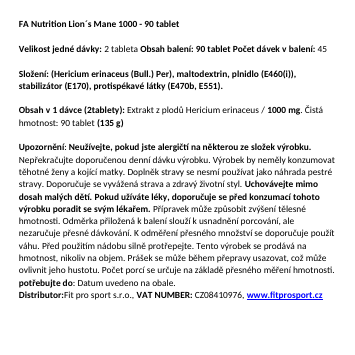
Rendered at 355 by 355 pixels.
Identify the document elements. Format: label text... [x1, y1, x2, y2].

text Obsah v 1 dávce (2tablety): Extrakt z plodů Hericium erinaceus / 1000 mg. Čistá hmotnost: 90 tablet (135 g) [19, 105, 337, 128]
